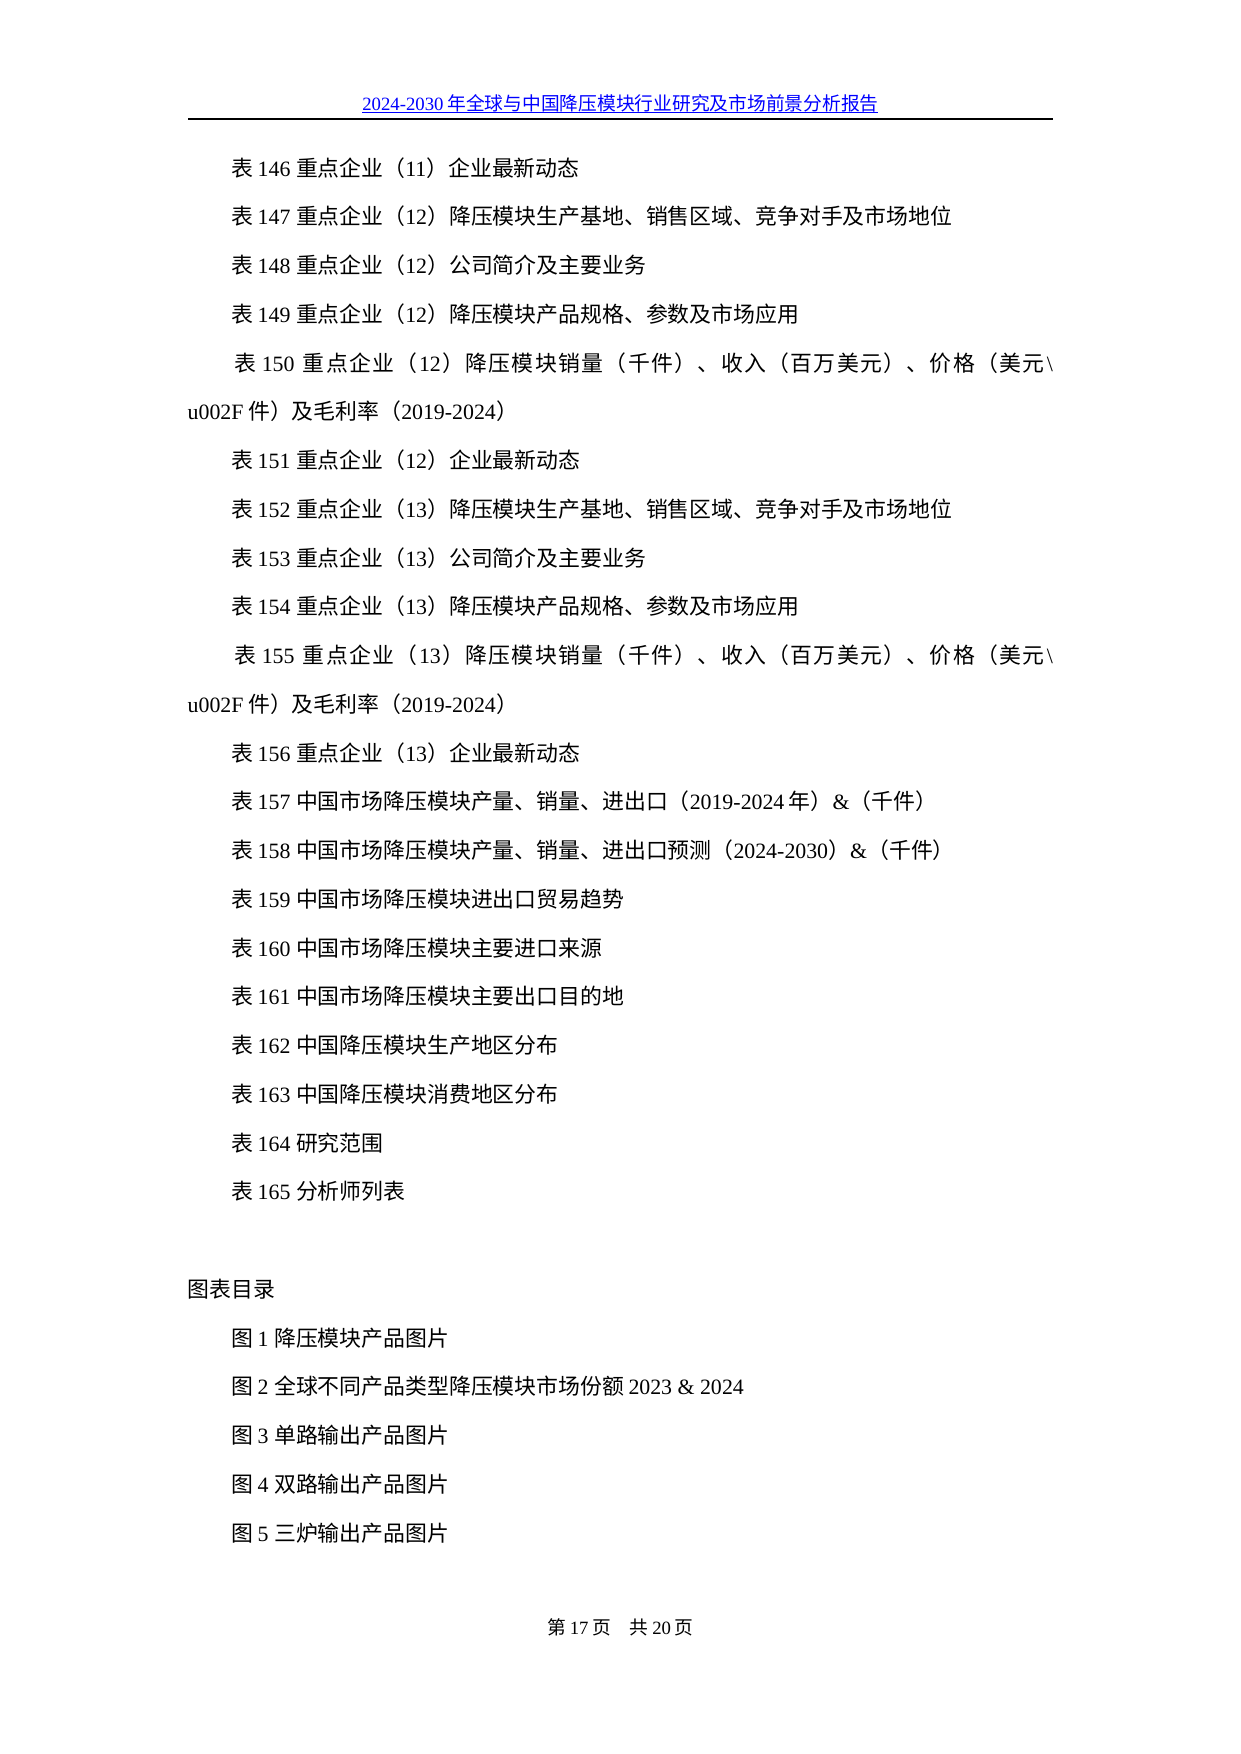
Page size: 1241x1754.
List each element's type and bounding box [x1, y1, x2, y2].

text [187, 150, 1053, 1548]
